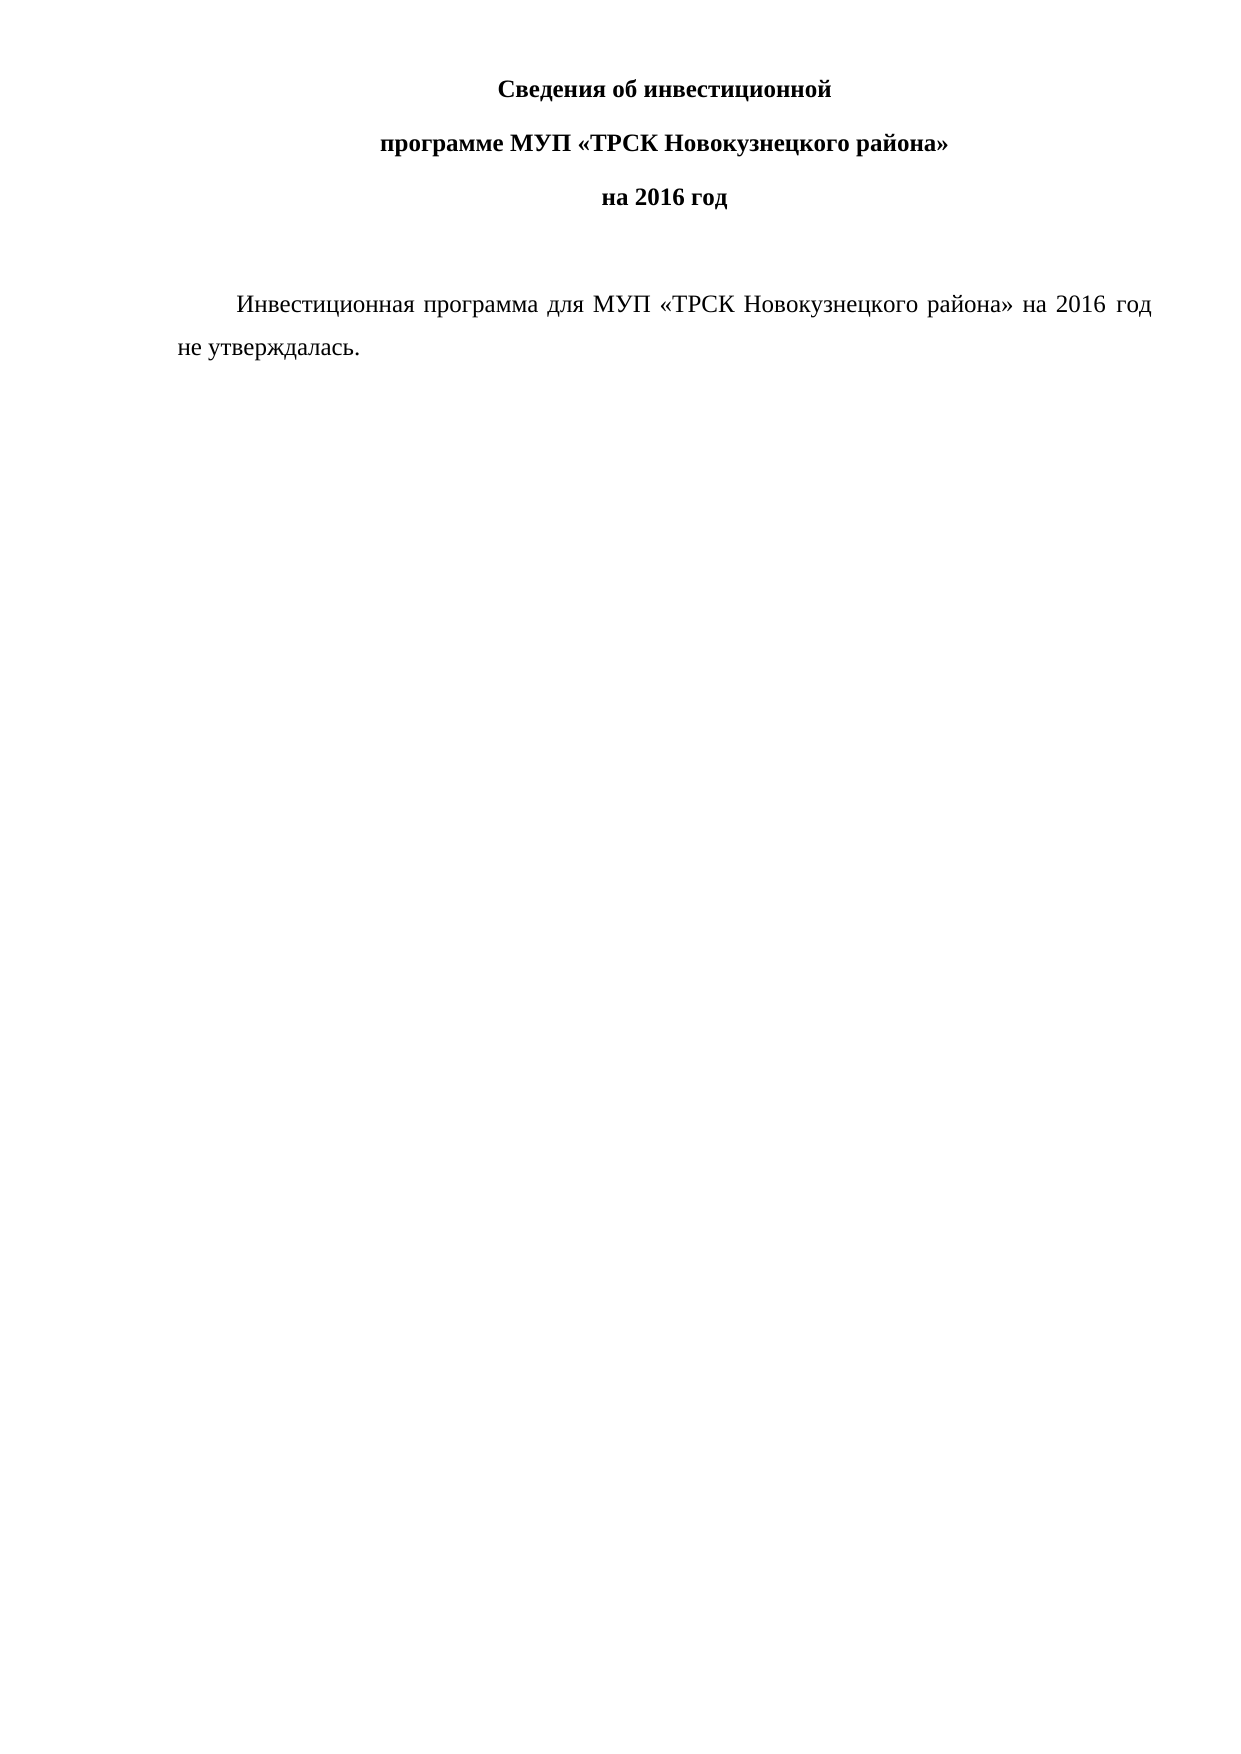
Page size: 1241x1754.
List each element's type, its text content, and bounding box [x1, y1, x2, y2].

text Сведения об инвестиционной [177, 74, 1152, 103]
text программе МУП «ТРСК Новокузнецкого района» [177, 128, 1152, 156]
text Инвестиционная программа для МУП «ТРСК Новокузнецкого района» на 2016 год не утверждалась. [177, 289, 1152, 361]
text на 2016 год [177, 182, 1152, 210]
